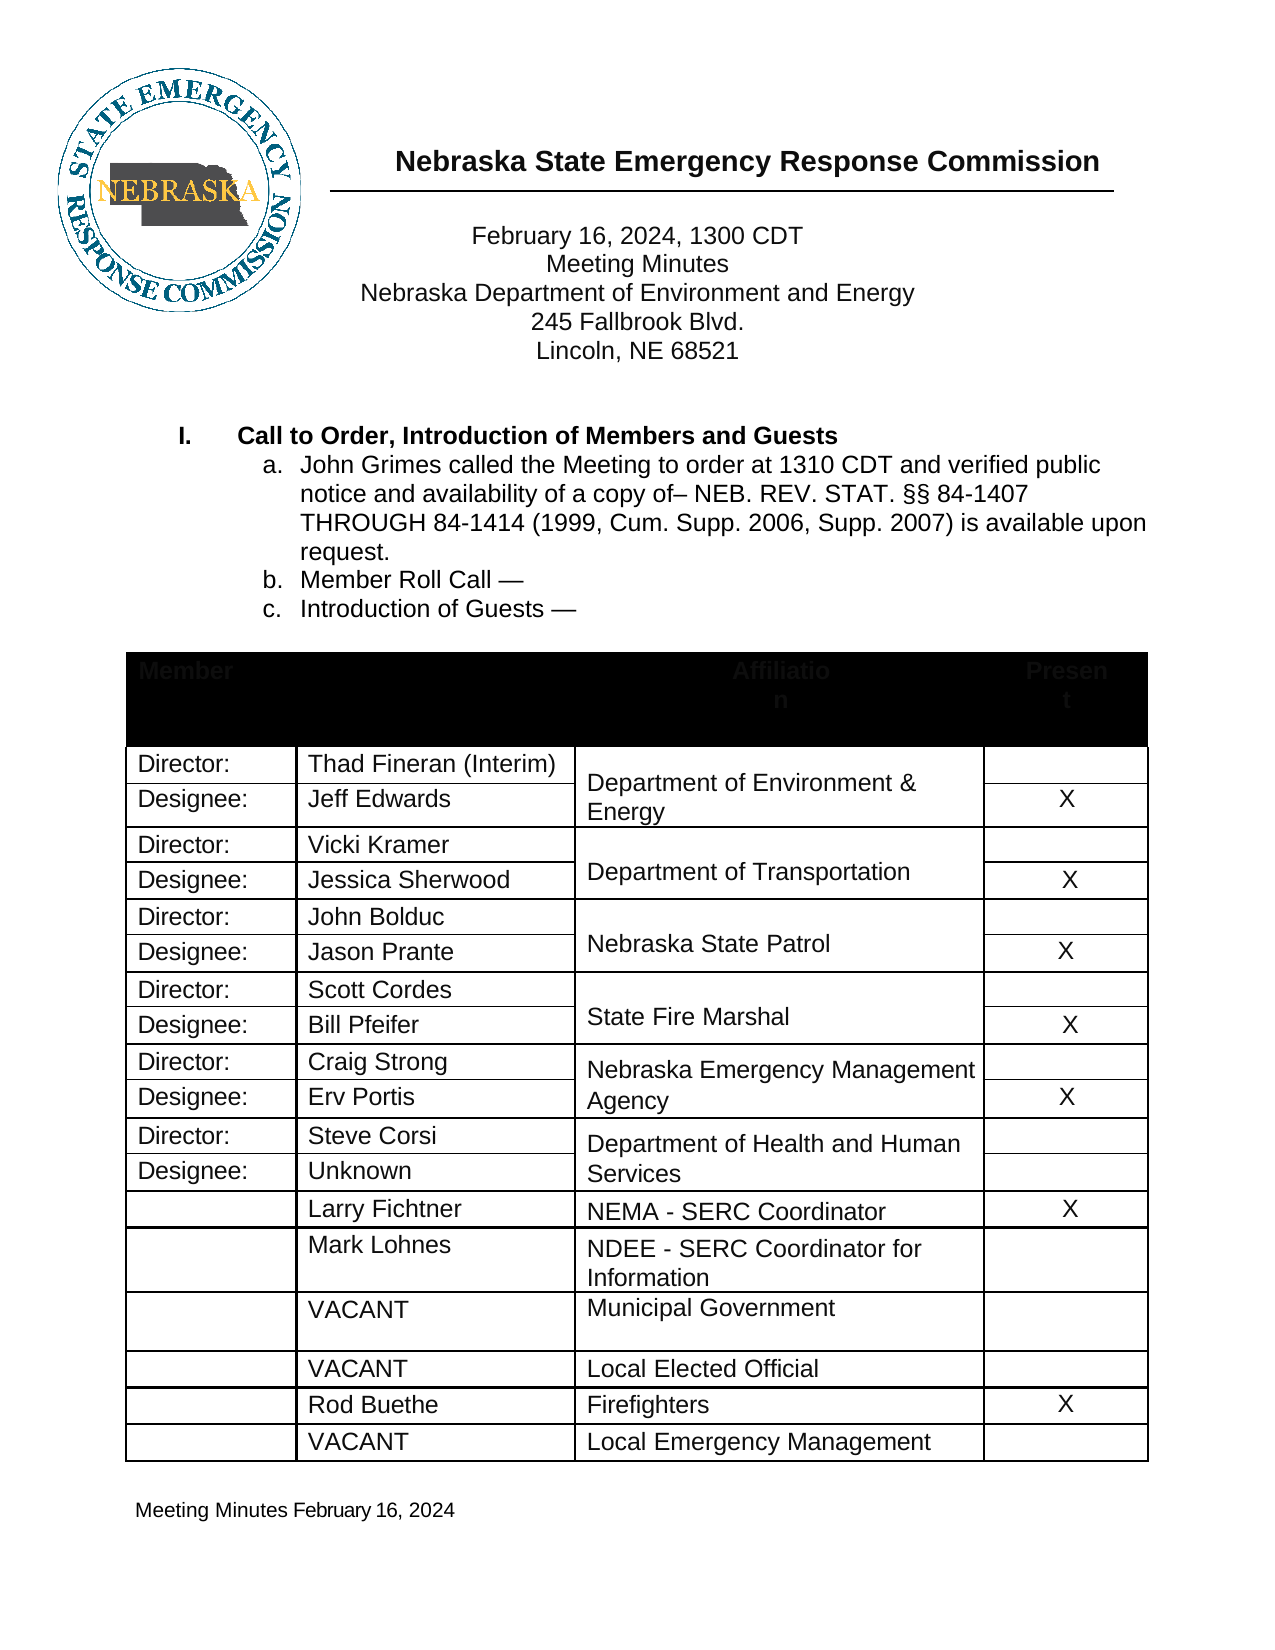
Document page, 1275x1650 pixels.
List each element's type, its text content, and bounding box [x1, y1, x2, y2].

table_cell [127, 1192, 295, 1226]
table_cell Local Emergency Management [576, 1425, 983, 1460]
table_cell Steve Corsi [298, 1119, 574, 1152]
table_cell Thad Fineran (Interim) [298, 747, 574, 783]
title Nebraska State Emergency Response Commission [395, 144, 1160, 178]
text February 16, 2024, 1300 CDT [301, 221, 1012, 249]
table_cell VACANT [298, 1293, 574, 1349]
table_cell Nebraska Emergency Management Agency [576, 1045, 983, 1117]
table_cell Designee: [127, 863, 295, 898]
table_cell Jessica Sherwood [298, 863, 574, 898]
table_cell Designee: [127, 1154, 295, 1189]
table_cell Nebraska State Patrol [576, 900, 983, 971]
table_cell Larry Fichtner [298, 1192, 574, 1226]
table_cell Designee: [127, 1007, 295, 1043]
table_cell Jeff Edwards [298, 784, 574, 826]
table_cell X [985, 1192, 1147, 1226]
table_cell Craig Strong [298, 1045, 574, 1079]
table_cell Mark Lohnes [298, 1229, 574, 1291]
table_cell Director: [127, 1045, 295, 1079]
table_cell State Fire Marshal [576, 973, 983, 1043]
table_cell Erv Portis [298, 1080, 574, 1117]
table_cell Director: [127, 900, 295, 934]
table_cell [985, 1154, 1147, 1189]
table_cell [127, 1229, 295, 1291]
table_cell Vicki Kramer [298, 828, 574, 861]
list Member Roll Call — [262, 566, 1160, 594]
table_cell Designee: [127, 935, 295, 971]
table_cell [127, 1352, 295, 1386]
table_cell [985, 828, 1147, 861]
table_cell [985, 1352, 1147, 1386]
table_cell Bill Pfeifer [298, 1007, 574, 1043]
table_cell VACANT [298, 1425, 574, 1460]
table_cell Director: [127, 1119, 295, 1152]
table_cell Firefighters [576, 1389, 983, 1423]
table_cell Designee: [127, 1080, 295, 1117]
table_cell Unknown [298, 1154, 574, 1189]
list Call to Order, Introduction of Members and Guests [178, 422, 1160, 451]
table_cell Municipal Government [576, 1293, 983, 1349]
table_cell [985, 1119, 1147, 1152]
table_cell Jason Prante [298, 935, 574, 971]
table_cell VACANT [298, 1352, 574, 1386]
table_header Present [984, 652, 1148, 747]
text 245 Fallbrook Blvd. [262, 307, 1012, 336]
table_cell [985, 900, 1147, 934]
table_cell Director: [127, 747, 295, 783]
table_cell X [985, 1080, 1147, 1117]
table_cell Department of Transportation [576, 828, 983, 898]
table_cell X [985, 1389, 1147, 1423]
table_cell [985, 1425, 1147, 1460]
table_cell Director: [127, 973, 295, 1006]
table_cell Department of Health and Human Services [576, 1119, 983, 1189]
text Nebraska Department of Environment and Energy [301, 278, 1012, 307]
table_cell Department of Environment & Energy [576, 747, 983, 826]
table_cell X [985, 784, 1147, 826]
picture [57, 68, 301, 312]
table_cell Director: [127, 828, 295, 861]
table_cell [985, 1045, 1147, 1079]
table_cell [127, 1293, 295, 1349]
list John Grimes called the Meeting to order at 1310 CDT and verified public notice and availability of a copy of– NEB. REV. STAT. §§ 84-1407 THROUGH 84-1414 (1999, Cum. Supp. 2006, Supp. 2007) is available upon request. [262, 451, 1160, 566]
table_cell X [985, 935, 1147, 971]
table_cell Scott Cordes [298, 973, 574, 1006]
table_cell [127, 1389, 295, 1423]
text Meeting Minutes [301, 249, 1012, 278]
table_cell Designee: [127, 784, 295, 826]
table_cell Rod Buethe [298, 1389, 574, 1423]
table_cell [985, 747, 1147, 783]
table_header Member [126, 652, 575, 747]
table_cell [985, 1229, 1147, 1291]
table_header Affiliation [575, 652, 984, 747]
list Introduction of Guests — [262, 594, 1160, 623]
text Lincoln, NE 68521 [262, 336, 1012, 364]
table_cell NDEE - SERC Coordinator for Information [576, 1229, 983, 1291]
table_cell X [985, 1007, 1147, 1043]
table_cell Local Elected Official [576, 1352, 983, 1386]
table_cell X [985, 863, 1147, 898]
table_cell John Bolduc [298, 900, 574, 934]
table_cell [127, 1425, 295, 1460]
table_cell NEMA - SERC Coordinator [576, 1192, 983, 1226]
table_cell [985, 1293, 1147, 1349]
table_cell [985, 973, 1147, 1006]
